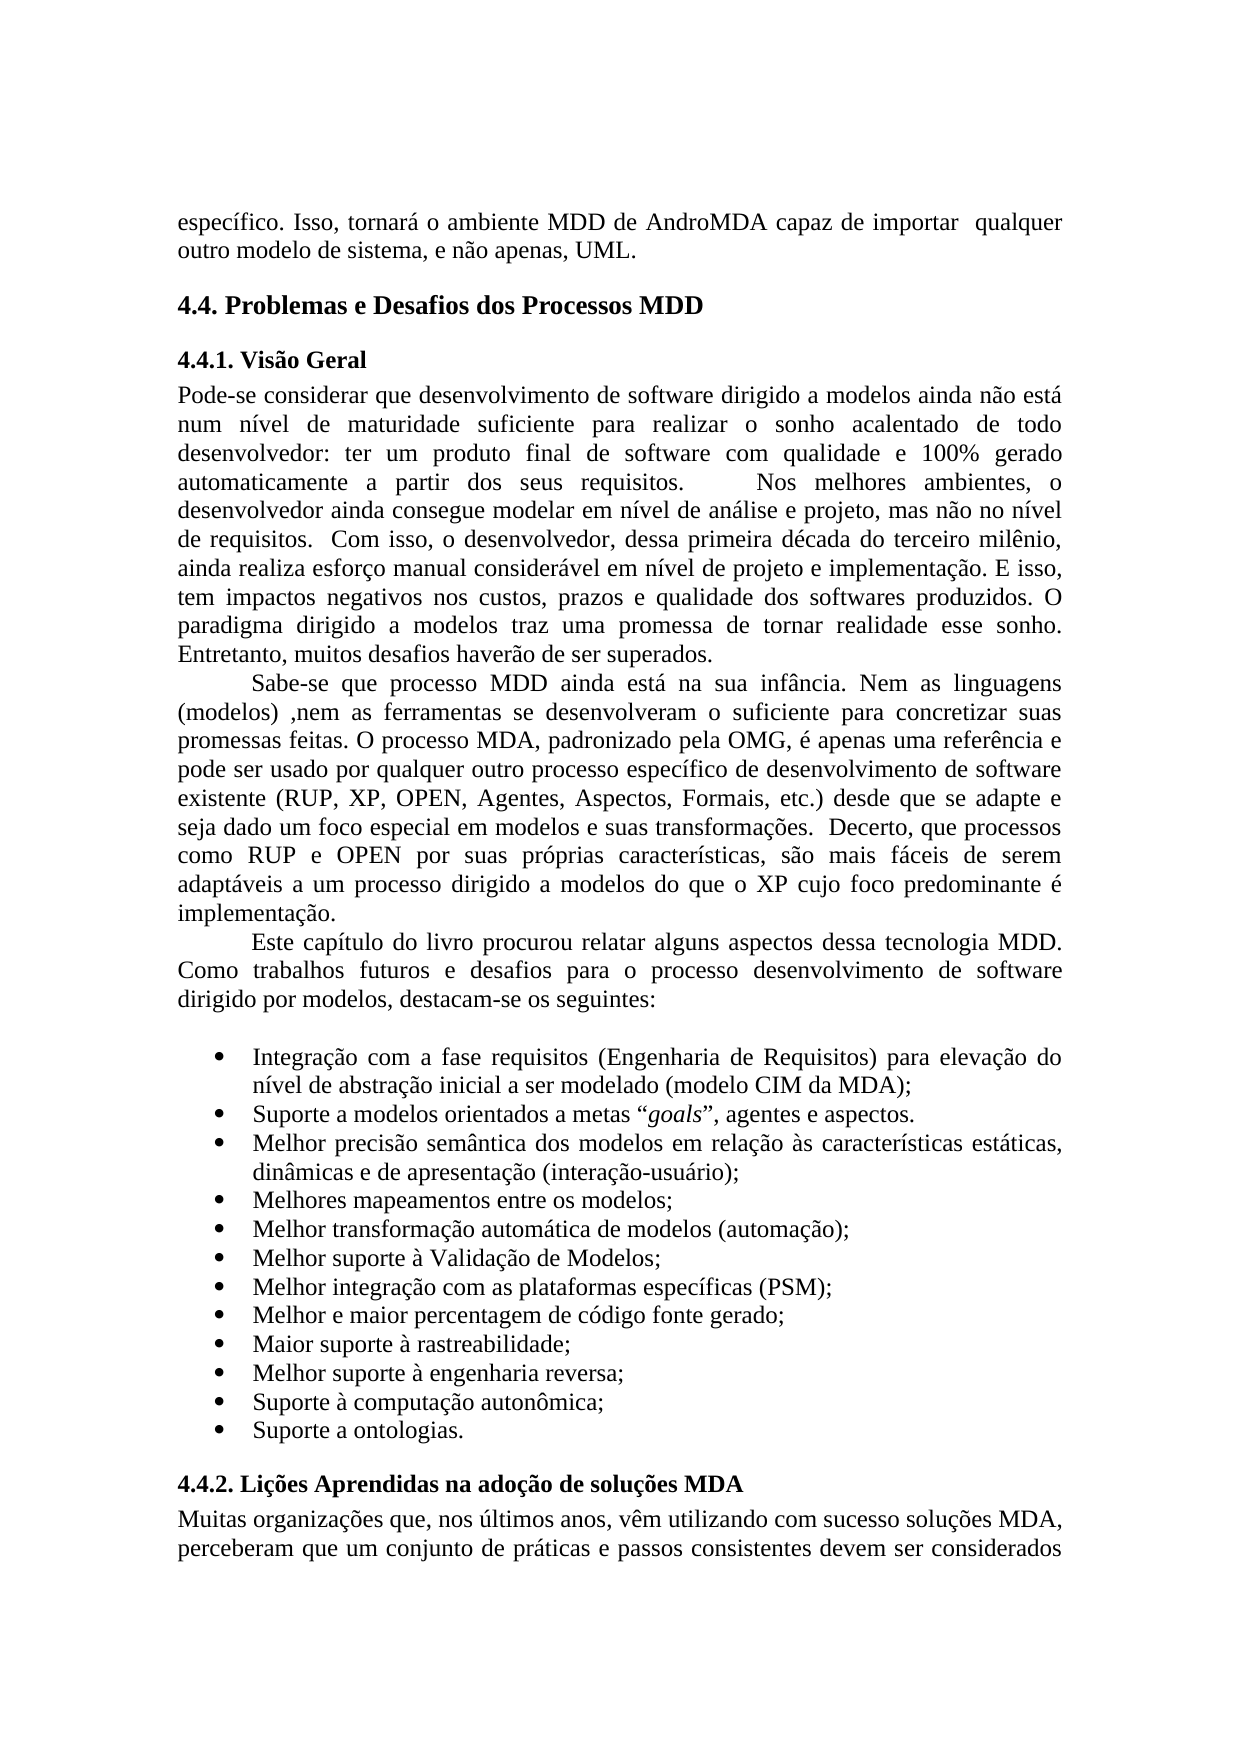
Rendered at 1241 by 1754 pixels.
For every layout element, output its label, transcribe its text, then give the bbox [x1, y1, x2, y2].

list Suporte a modelos orientados a metas “goals”, agentes e aspectos. [215, 1099, 1063, 1128]
list Melhor integração com as plataformas específicas (PSM); [215, 1272, 1063, 1300]
text Sabe-se que processo MDD ainda está na sua infância. Nem as linguagens (modelos) ,nem as ferramentas se desenvolveram o suficiente para concretizar suas promessas feitas. O processo MDA, padronizado pela OMG, é apenas uma referência e pode ser usado por qualquer outro processo específico de desenvolvimento de software existente (RUP, XP, OPEN, Agentes, Aspectos, Formais, etc.) desde que se adapte e seja dado um foco especial em modelos e suas transformações. Decerto, que processos como RUP e OPEN por suas próprias características, são mais fáceis de serem adaptáveis a um processo dirigido a modelos do que o XP cujo foco predominante é implementação. [177, 668, 1063, 927]
list Melhor precisão semântica dos modelos em relação às características estáticas, dinâmicas e de apresentação (interação-usuário); [215, 1128, 1063, 1185]
list Integração com a fase requisitos (Engenharia de Requisitos) para elevação do nível de abstração inicial a ser modelado (modelo CIM da MDA); [215, 1042, 1063, 1099]
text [177, 207, 1063, 264]
text Pode-se considerar que desenvolvimento de software dirigido a modelos ainda não está num nível de maturidade suficiente para realizar o sonho acalentado de todo desenvolvedor: ter um produto final de software com qualidade e 100% gerado automaticamente a partir dos seus requisitos. Nos melhores ambientes, o desenvolvedor ainda consegue modelar em nível de análise e projeto, mas não no nível de requisitos. Com isso, o desenvolvedor, dessa primeira década do terceiro milênio, ainda realiza esforço manual considerável em nível de projeto e implementação. E isso, tem impactos negativos nos custos, prazos e qualidade dos softwares produzidos. O paradigma dirigido a modelos traz uma promessa de tornar realidade esse sonho. Entretanto, muitos desafios haverão de ser superados. [177, 380, 1063, 668]
list Maior suporte à rastreabilidade; [215, 1329, 1063, 1358]
list Melhor suporte à Validação de Modelos; [215, 1243, 1063, 1272]
subtitle Problemas e Desafios dos Processos MDD [177, 289, 1063, 320]
list Melhor suporte à engenharia reversa; [215, 1358, 1063, 1387]
list Suporte a ontologias. [215, 1415, 1063, 1444]
list Suporte à computação autonômica; [215, 1387, 1063, 1415]
text Este capítulo do livro procurou relatar alguns aspectos dessa tecnologia MDD. Como trabalhos futuros e desafios para o processo desenvolvimento de software dirigido por modelos, destacam-se os seguintes: [177, 927, 1063, 1013]
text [177, 1504, 1063, 1562]
list Melhor e maior percentagem de código fonte gerado; [215, 1300, 1063, 1329]
list Melhores mapeamentos entre os modelos; [215, 1185, 1063, 1214]
subtitle Lições Aprendidas na adoção de soluções MDA [177, 1469, 1063, 1498]
subtitle Visão Geral [177, 345, 1063, 374]
list Melhor transformação automática de modelos (automação); [215, 1214, 1063, 1243]
